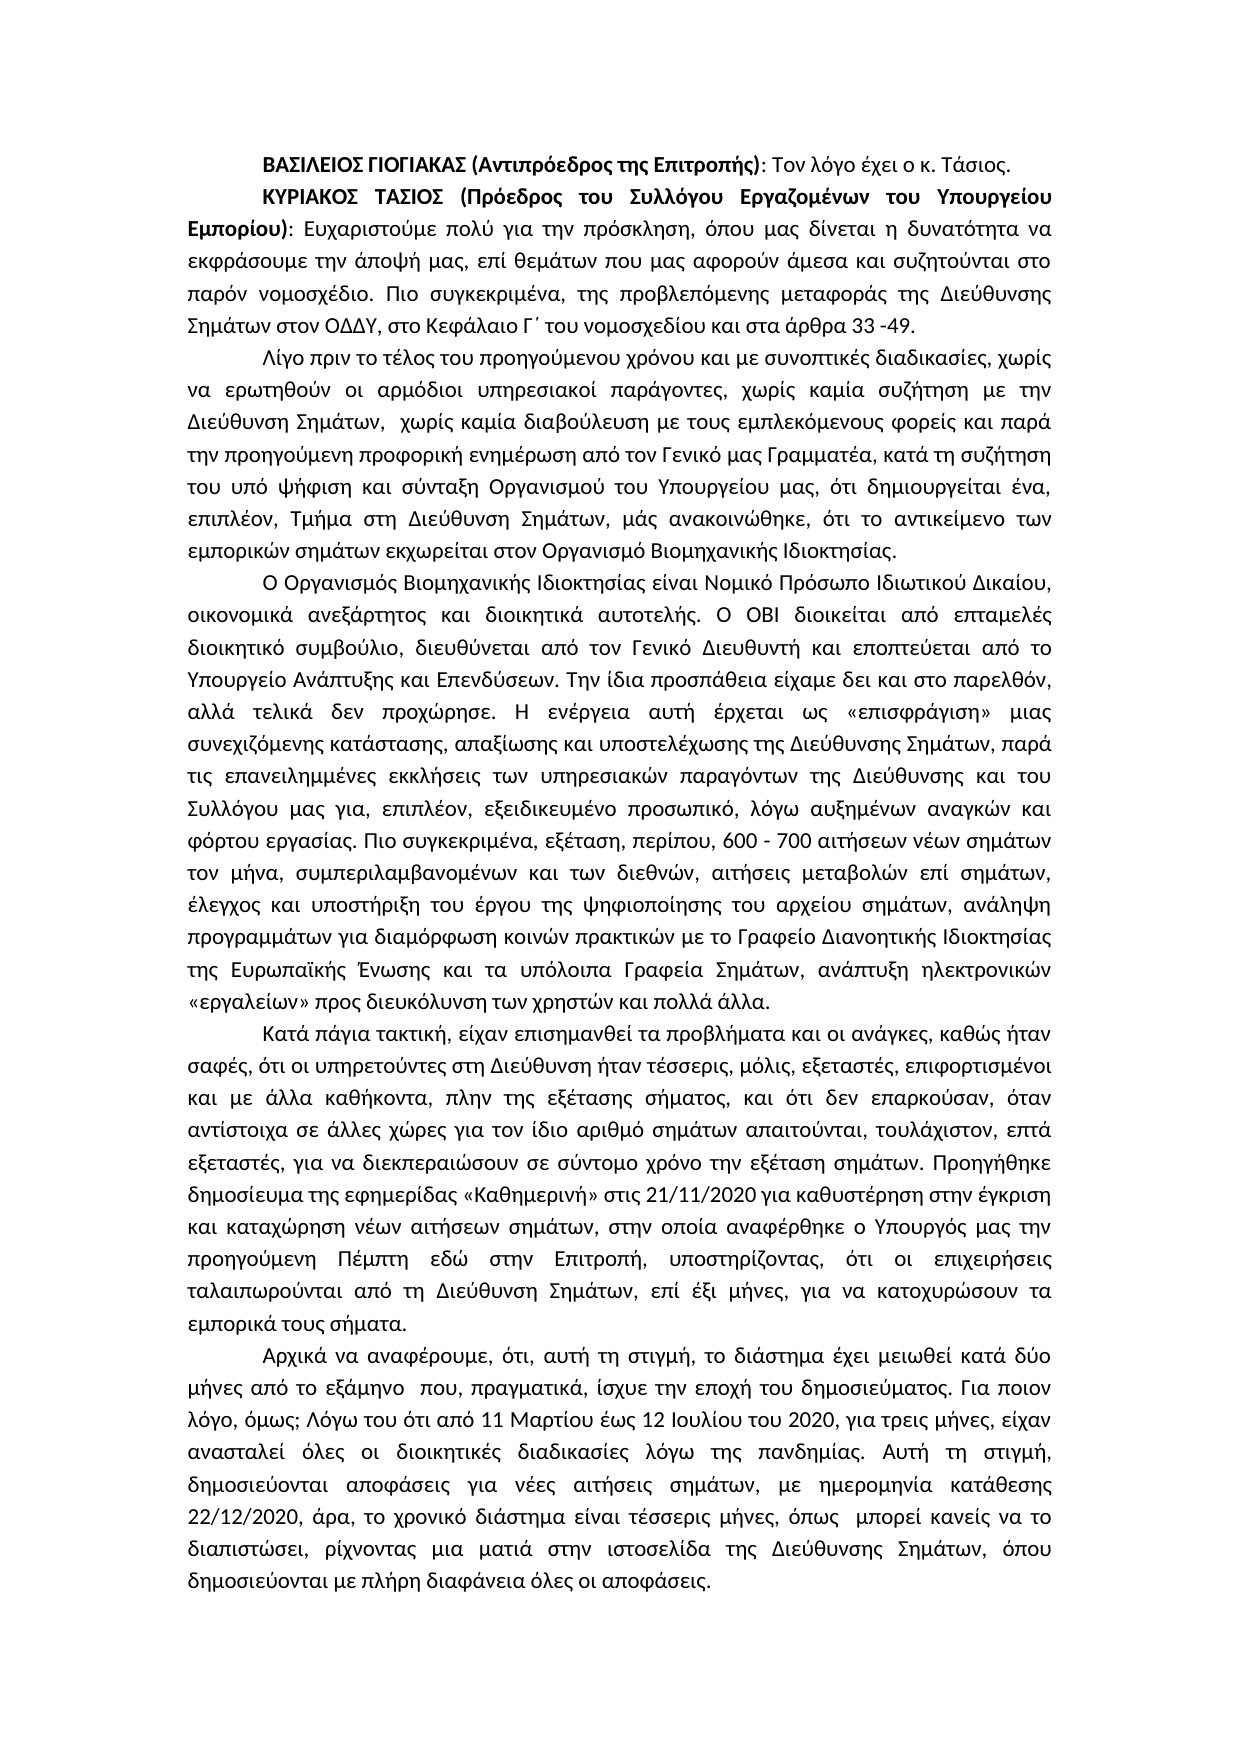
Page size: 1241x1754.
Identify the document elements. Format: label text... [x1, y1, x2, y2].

text Λίγο πριν το τέλος του προηγούμενου χρόνου και με συνοπτικές διαδικασίες, χωρίς να ερωτηθούν οι αρμόδιοι υπηρεσιακοί παράγοντες, χωρίς καμία συζήτηση με την Διεύθυνση Σημάτων, χωρίς καμία διαβούλευση με τους εμπλεκόμενους φορείς και παρά την προηγούμενη προφορική ενημέρωση από τον Γενικό μας Γραμματέα, κατά τη συζήτηση του υπό ψήφιση και σύνταξη Οργανισμού του Υπουργείου μας, ότι δημιουργείται ένα, επιπλέον, Τμήμα στη Διεύθυνση Σημάτων, μάς ανακοινώθηκε, ότι το αντικείμενο των εμπορικών σημάτων εκχωρείται στον Οργανισμό Βιομηχανικής Ιδιοκτησίας. [187, 343, 1053, 564]
text Αρχικά να αναφέρουμε, ότι, αυτή τη στιγμή, το διάστημα έχει μειωθεί κατά δύο μήνες από το εξάμηνο που, πραγματικά, ίσχυε την εποχή του δημοσιεύματος. Για ποιον λόγο, όμως; Λόγω του ότι από 11 Μαρτίου έως 12 Ιουλίου του 2020, για τρεις μήνες, είχαν ανασταλεί όλες οι διοικητικές διαδικασίες λόγω της πανδημίας. Αυτή τη στιγμή, δημοσιεύονται αποφάσεις για νέες αιτήσεις σημάτων, με ημερομηνία κατάθεσης 22/12/2020, άρα, το χρονικό διάστημα είναι τέσσερις μήνες, όπως μπορεί κανείς να το διαπιστώσει, ρίχνοντας μια ματιά στην ιστοσελίδα της Διεύθυνσης Σημάτων, όπου δημοσιεύονται με πλήρη διαφάνεια όλες οι αποφάσεις. [187, 1341, 1053, 1594]
text Ο Οργανισμός Βιομηχανικής Ιδιοκτησίας είναι Νομικό Πρόσωπο Ιδιωτικού Δικαίου, οικονομικά ανεξάρτητος και διοικητικά αυτοτελής. Ο ΟΒΙ διοικείται από επταμελές διοικητικό συμβούλιο, διευθύνεται από τον Γενικό Διευθυντή και εποπτεύεται από το Υπουργείο Ανάπτυξης και Επενδύσεων. Την ίδια προσπάθεια είχαμε δει και στο παρελθόν, αλλά τελικά δεν προχώρησε. Η ενέργεια αυτή έρχεται ως «επισφράγιση» μιας συνεχιζόμενης κατάστασης, απαξίωσης και υποστελέχωσης της Διεύθυνσης Σημάτων, παρά τις επανειλημμένες εκκλήσεις των υπηρεσιακών παραγόντων της Διεύθυνσης και του Συλλόγου μας για, επιπλέον, εξειδικευμένο προσωπικό, λόγω αυξημένων αναγκών και φόρτου εργασίας. Πιο συγκεκριμένα, εξέταση, περίπου, 600 - 700 αιτήσεων νέων σημάτων τον μήνα, συμπεριλαμβανομένων και των διεθνών, αιτήσεις μεταβολών επί σημάτων, έλεγχος και υποστήριξη του έργου της ψηφιοποίησης του αρχείου σημάτων, ανάληψη προγραμμάτων για διαμόρφωση κοινών πρακτικών με το Γραφείο Διανοητικής Ιδιοκτησίας της Ευρωπαϊκής Ένωσης και τα υπόλοιπα Γραφεία Σημάτων, ανάπτυξη ηλεκτρονικών «εργαλείων» προς διευκόλυνση των χρηστών και πολλά άλλα. [187, 568, 1053, 1015]
text ΚΥΡΙΑΚΟΣ ΤΑΣΙΟΣ (Πρόεδρος του Συλλόγου Εργαζομένων του Υπουργείου Εμπορίου): Ευχαριστούμε πολύ για την πρόσκληση, όπου μας δίνεται η δυνατότητα να εκφράσουμε την άποψή μας, επί θεμάτων που μας αφορούν άμεσα και συζητούνται στο παρόν νομοσχέδιο. Πιο συγκεκριμένα, της προβλεπόμενης μεταφοράς της Διεύθυνσης Σημάτων στον ΟΔΔΥ, στο Κεφάλαιο Γ΄ του νομοσχεδίου και στα άρθρα 33 -49. [187, 182, 1053, 339]
text ΒΑΣΙΛΕΙΟΣ ΓΙΟΓΙΑΚΑΣ (Αντιπρόεδρος της Επιτροπής): Τον λόγο έχει ο κ. Τάσιος. [187, 150, 1053, 178]
text Κατά πάγια τακτική, είχαν επισημανθεί τα προβλήματα και οι ανάγκες, καθώς ήταν σαφές, ότι οι υπηρετούντες στη Διεύθυνση ήταν τέσσερις, μόλις, εξεταστές, επιφορτισμένοι και με άλλα καθήκοντα, πλην της εξέτασης σήματος, και ότι δεν επαρκούσαν, όταν αντίστοιχα σε άλλες χώρες για τον ίδιο αριθμό σημάτων απαιτούνται, τουλάχιστον, επτά εξεταστές, για να διεκπεραιώσουν σε σύντομο χρόνο την εξέταση σημάτων. Προηγήθηκε δημοσίευμα της εφημερίδας «Καθημερινή» στις 21/11/2020 για καθυστέρηση στην έγκριση και καταχώρηση νέων αιτήσεων σημάτων, στην οποία αναφέρθηκε ο Υπουργός μας την προηγούμενη Πέμπτη εδώ στην Επιτροπή, υποστηρίζοντας, ότι οι επιχειρήσεις ταλαιπωρούνται από τη Διεύθυνση Σημάτων, επί έξι μήνες, για να κατοχυρώσουν τα εμπορικά τους σήματα. [187, 1019, 1053, 1337]
